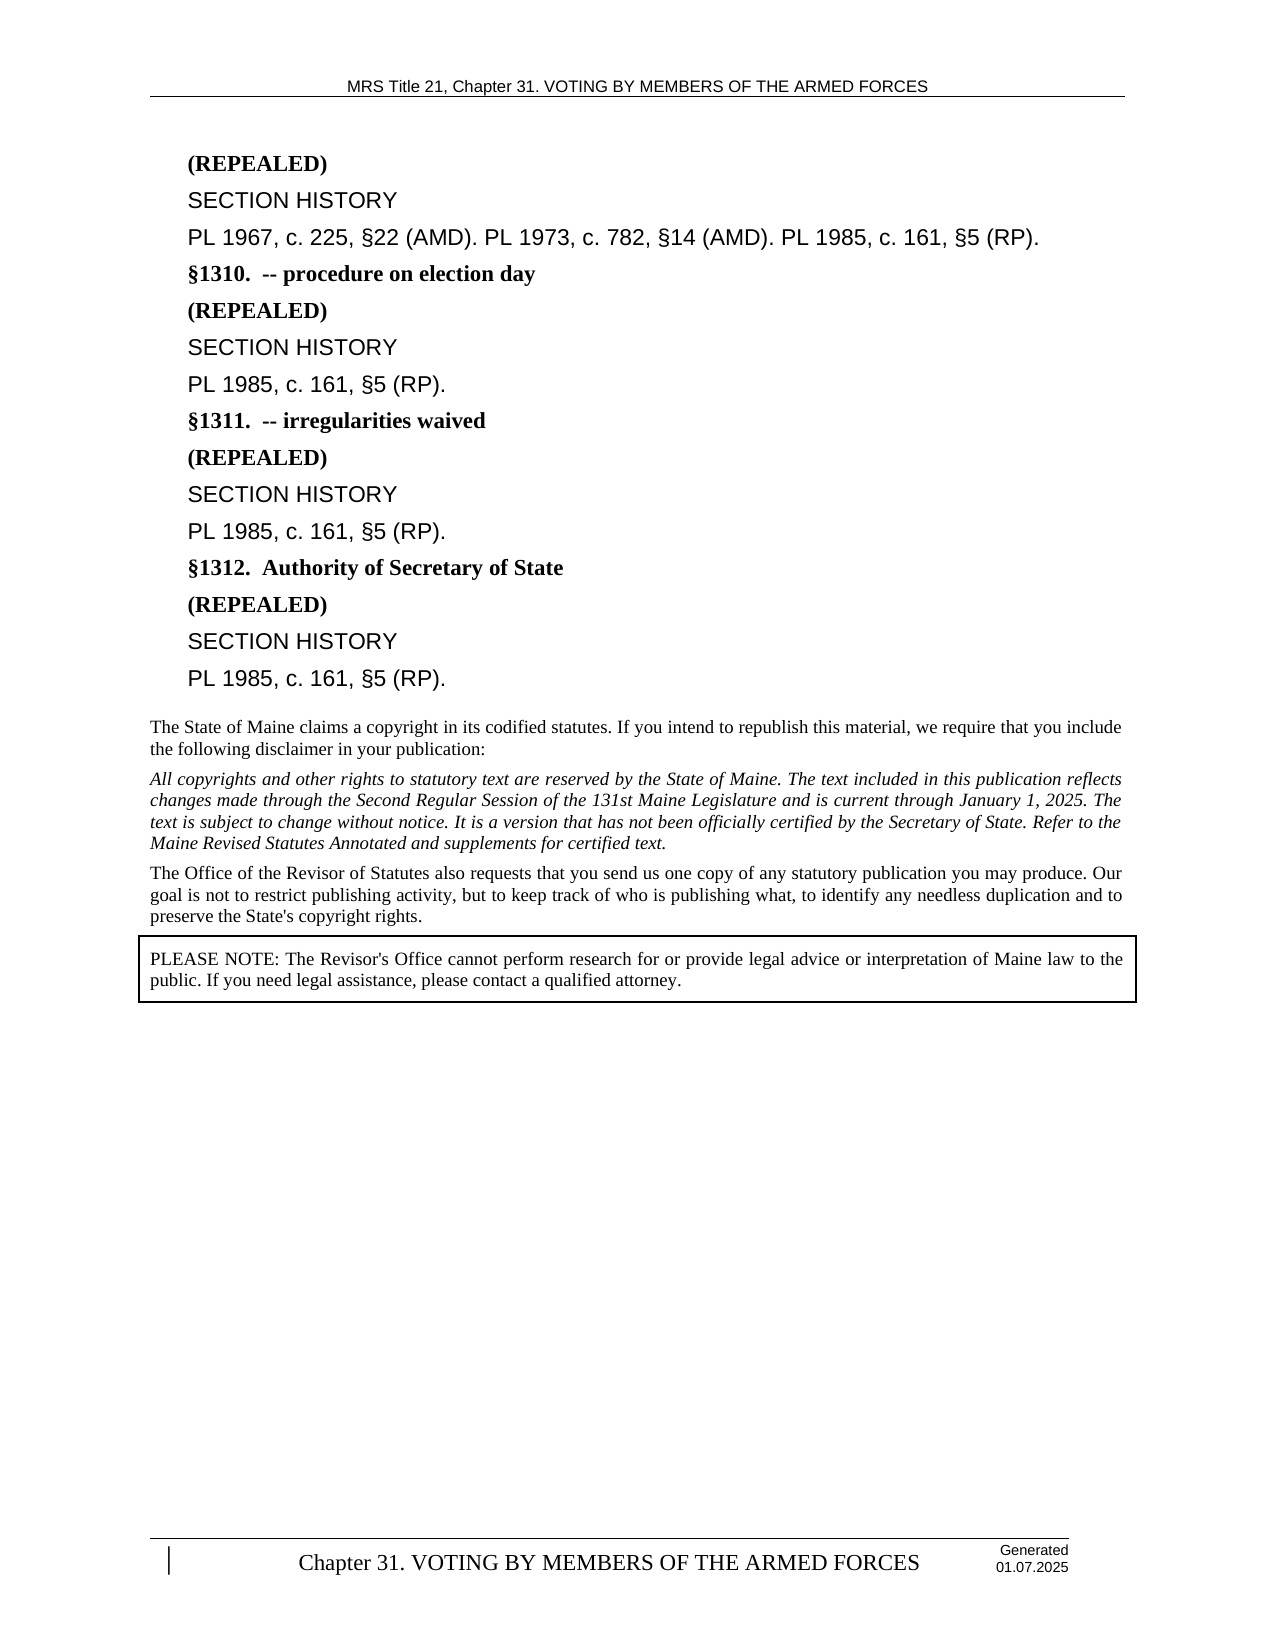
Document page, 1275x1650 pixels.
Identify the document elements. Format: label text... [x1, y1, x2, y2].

text §1310. -- procedure on election day [187, 260, 1125, 287]
text All copyrights and other rights to statutory text are reserved by the State of Maine. The text included in this publication reflects changes made through the Second Regular Session of the 131st Maine Legislature and is current through January 1, 2025 . The text is subject to change without notice. It is a version that has not been officially certified by the Secretary of State. Refer to the Maine Revised Statutes Annotated and supplements for certified text. [150, 768, 1125, 854]
text §1311. -- irregularities waived [187, 407, 1125, 434]
text (REPEALED) [187, 444, 1125, 471]
text PL 1985, c. 161, §5 (RP). [187, 518, 1125, 544]
text (REPEALED) [187, 150, 1125, 176]
text (REPEALED) [187, 297, 1125, 323]
text PL 1967, c. 225, §22 (AMD). PL 1973, c. 782, §14 (AMD). PL 1985, c. 161, §5 (RP). [187, 223, 1125, 250]
text PL 1985, c. 161, §5 (RP). [187, 665, 1125, 691]
text The State of Maine claims a copyright in its codified statutes. If you intend to republish this material, we require that you include the following disclaimer in your publication: [150, 716, 1125, 759]
text SECTION HISTORY [187, 481, 1125, 507]
text The Office of the Revisor of Statutes also requests that you send us one copy of any statutory publication you may produce. Our goal is not to restrict publishing activity, but to keep track of who is publishing what, to identify any needless duplication and to preserve the State's copyright rights. [150, 862, 1125, 927]
text (REPEALED) [187, 591, 1125, 618]
text PL 1985, c. 161, §5 (RP). [187, 371, 1125, 397]
text §1312. Authority of Secretary of State [187, 554, 1125, 581]
text SECTION HISTORY [187, 334, 1125, 360]
text PLEASE NOTE: The Revisor's Office cannot perform research for or provide legal advice or interpretation of Maine law to the public. If you need legal assistance, please contact a qualified attorney. [140, 937, 1135, 1001]
text SECTION HISTORY [187, 187, 1125, 213]
text SECTION HISTORY [187, 628, 1125, 654]
